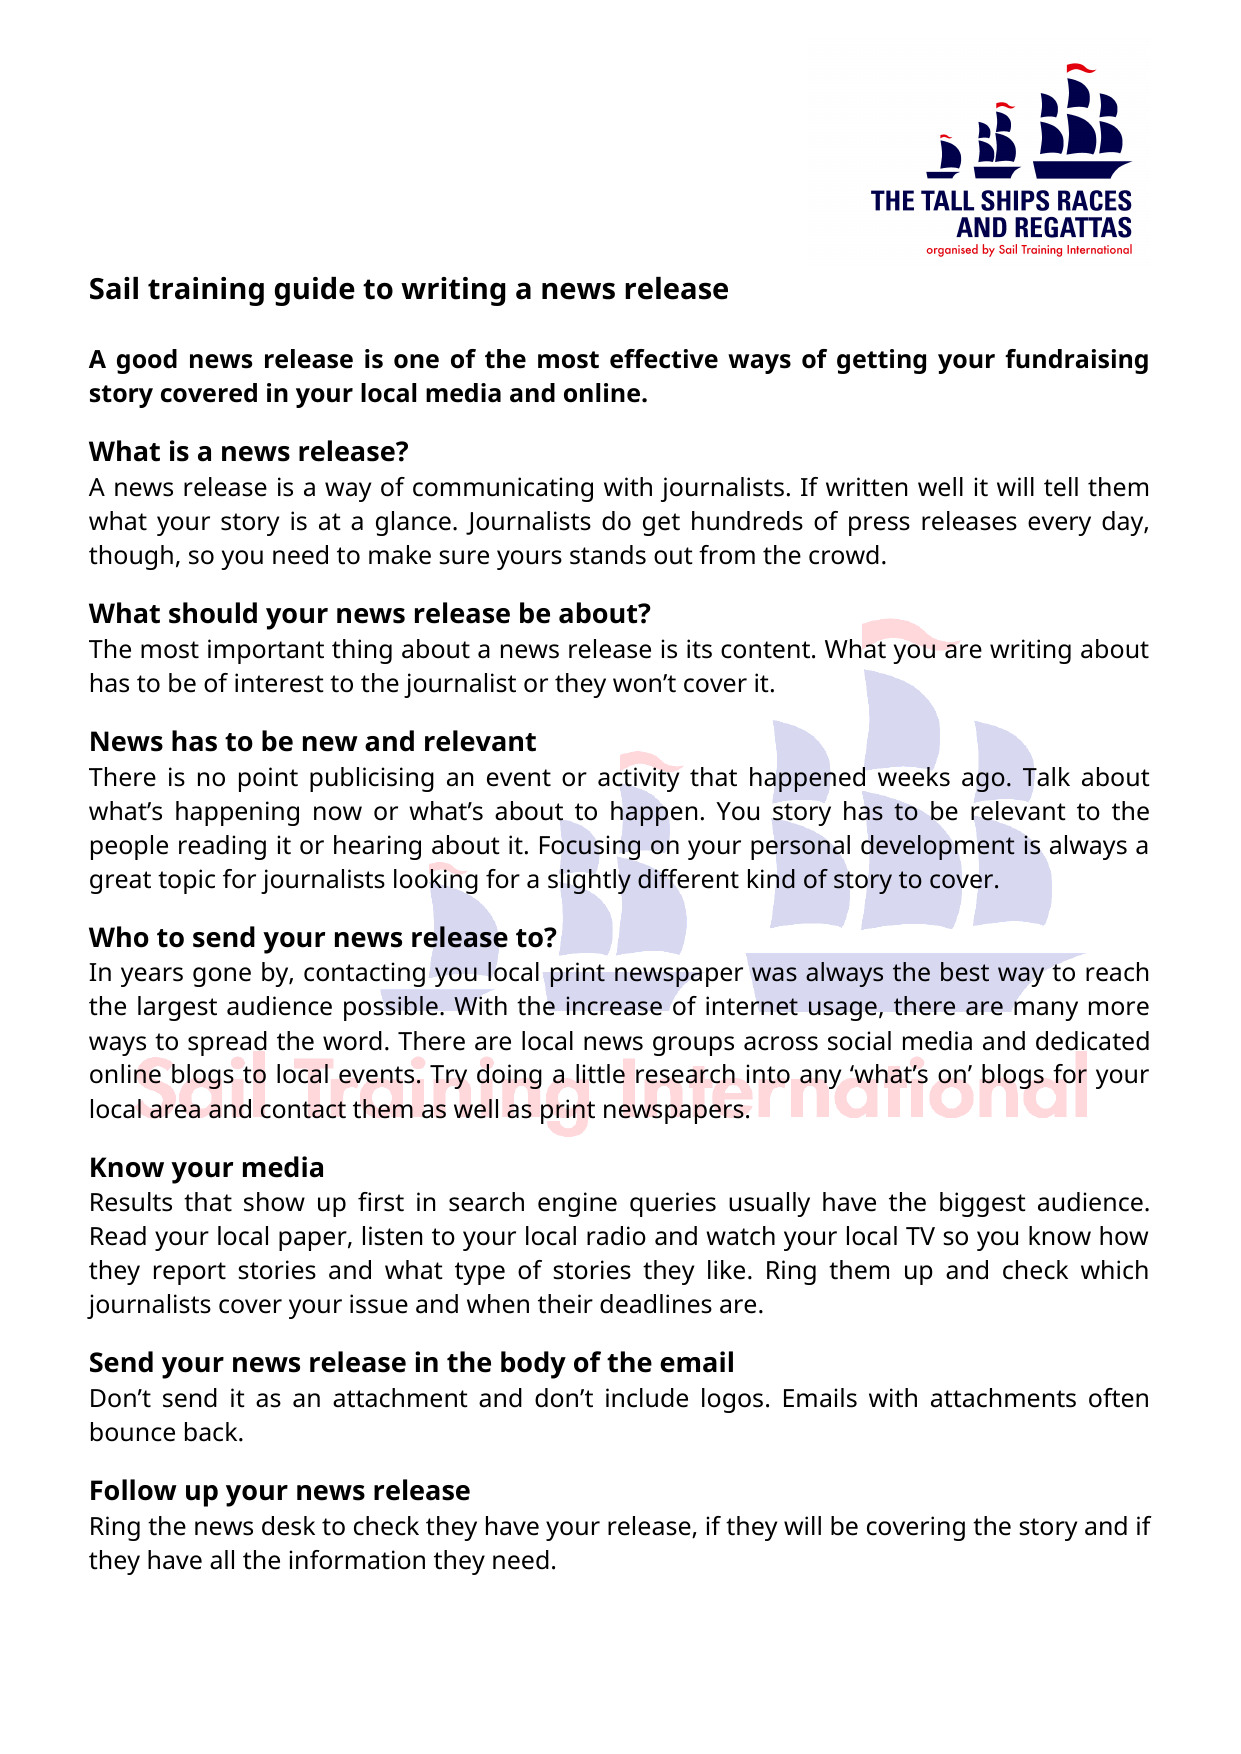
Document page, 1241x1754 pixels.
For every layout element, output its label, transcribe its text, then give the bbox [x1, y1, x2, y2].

text A news release is a way of communicating with journalists. If written well it will tell them what your story is at a glance. Journalists do get hundreds of press releases every day, though, so you need to make sure yours stands out from the crowd. [89, 470, 1152, 572]
text What should your news release be about? [89, 594, 1152, 631]
text Results that show up first in search engine queries usually have the biggest audience. Read your local paper, listen to your local radio and watch your local TV so you know how they report stories and what type of stories they like. Ring them up and check which journalists cover your issue and when their deadlines are. [89, 1185, 1152, 1321]
text Who to send your news release to? [89, 918, 1152, 955]
picture [808, 38, 1152, 269]
text Follow up your news release [89, 1472, 1152, 1508]
text In years gone by, contacting you local print newspaper was always the best way to reach the largest audience possible. With the increase of internet usage, there are many more ways to spread the word. There are local news groups across social media and dedicated online blogs to local events. Try doing a little research into any ‘what’s on’ blogs for your local area and contact them as well as print newspapers. [89, 955, 1152, 1125]
text Send your news release in the body of the email [89, 1344, 1152, 1381]
text What is a news release? [89, 433, 1152, 470]
text Ring the news desk to check they have your release, if they will be covering the story and if they have all the information they need. [89, 1508, 1152, 1577]
text The most important thing about a news release is its content. What you are writing about has to be of interest to the journalist or they won’t cover it. [89, 631, 1152, 699]
text Don’t send it as an attachment and don’t include logos. Emails with attachments often bounce back. [89, 1381, 1152, 1449]
text Know your media [89, 1148, 1152, 1185]
text A good news release is one of the most effective ways of getting your fundraising story covered in your local media and online. [89, 342, 1152, 410]
text There is no point publicising an event or activity that happened weeks ago. Talk about what’s happening now or what’s about to happen. You story has to be relevant to the people reading it or hearing about it. Focusing on your personal development is always a great topic for journalists looking for a slightly different kind of story to cover. [89, 759, 1152, 895]
text News has to be new and relevant [89, 722, 1152, 759]
text Sail training guide to writing a news release [89, 103, 1152, 308]
